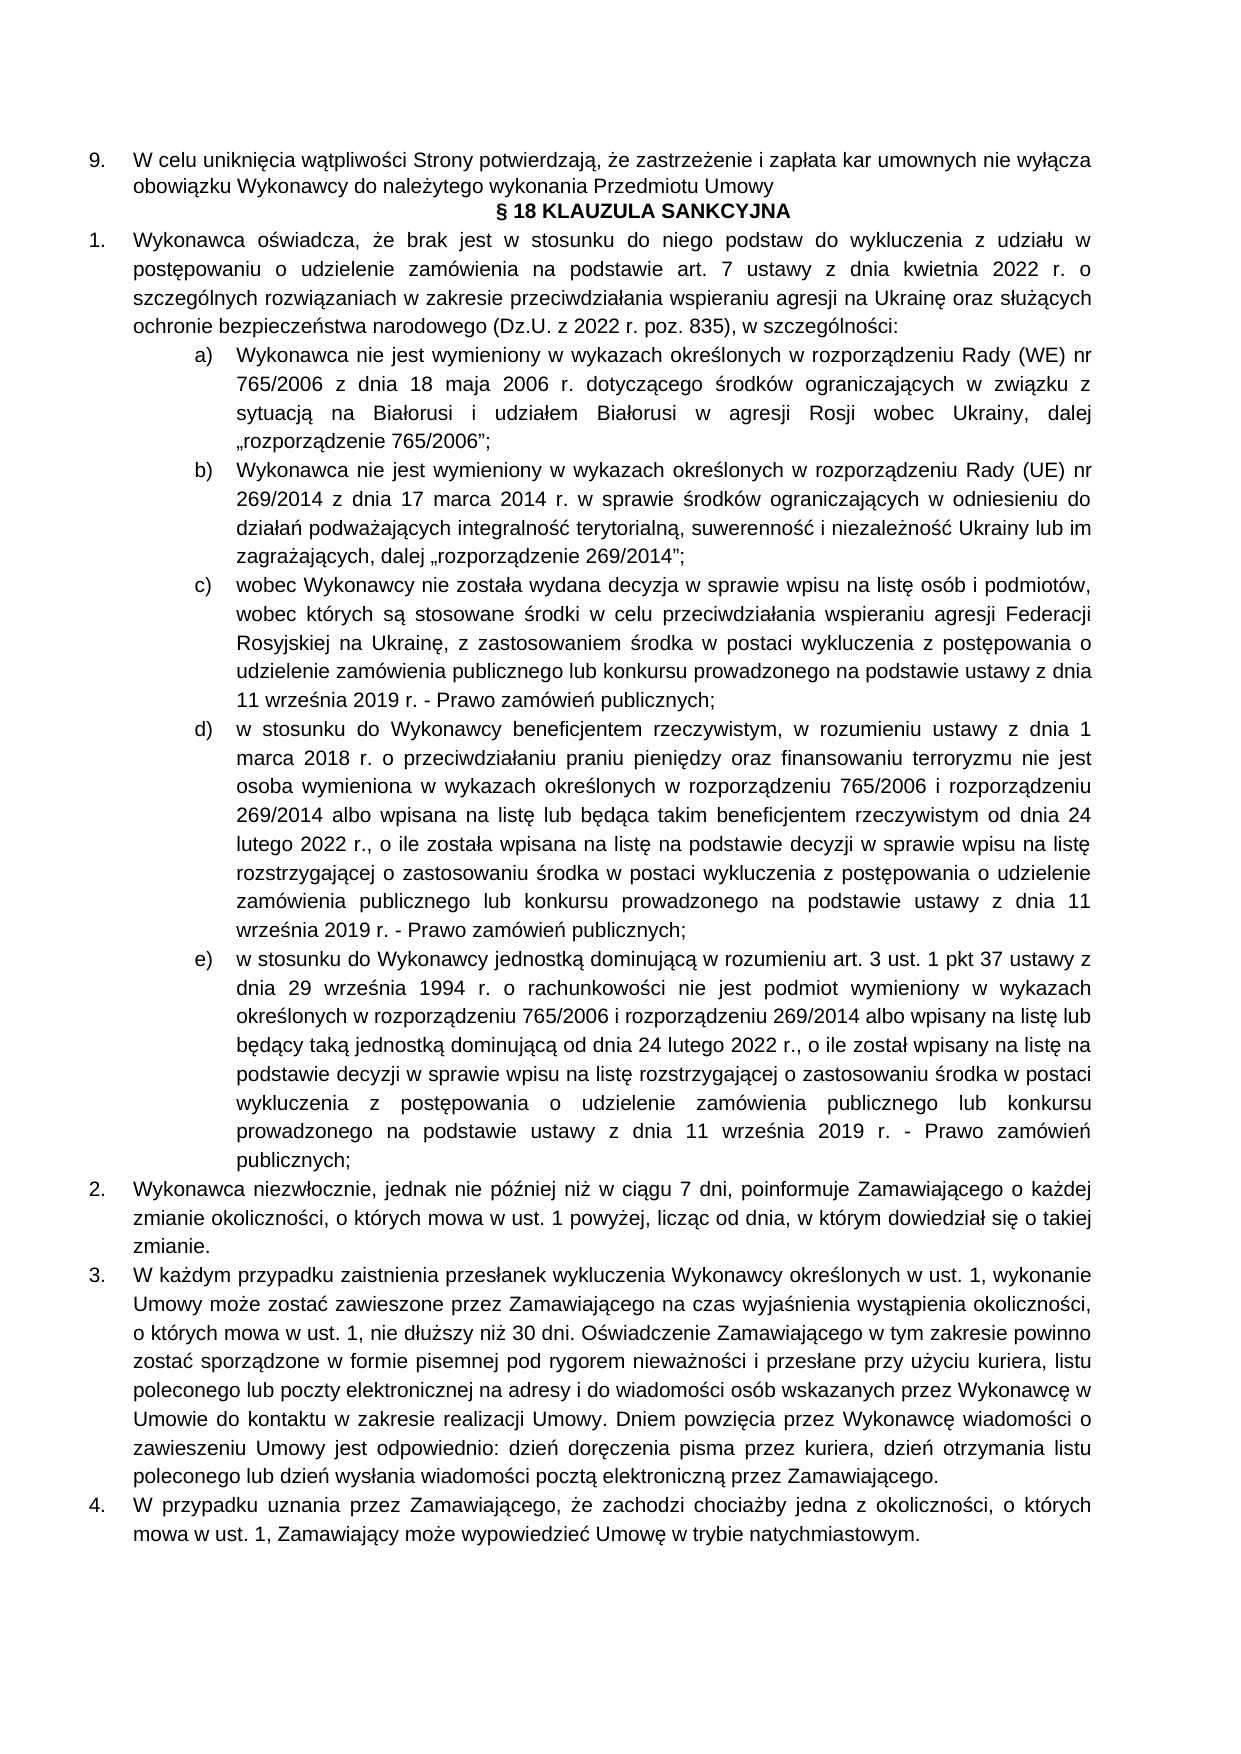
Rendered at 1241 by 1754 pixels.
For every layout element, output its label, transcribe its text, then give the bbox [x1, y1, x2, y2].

list b) Wykonawca nie jest wymieniony w wykazach określonych w rozporządzeniu Rady (UE) nr 269/2014 z dnia 17 marca 2014 r. w sprawie środków ograniczających w odniesieniu do działań podważających integralność terytorialną, suwerenność i niezależność Ukrainy lub im zagrażających, dalej „rozporządzenie 269/2014”; [194, 458, 1093, 568]
list § 18 KLAUZULA SANKCYJNA [194, 199, 1093, 223]
text 2. Wykonawca niezwłocznie, jednak nie później niż w ciągu 7 dni, poinformuje Zamawiającego o każdej zmianie okoliczności, o których mowa w ust. 1 powyżej, licząc od dnia, w którym dowiedział się o takiej zmianie. [88, 1177, 1093, 1258]
text 4. W przypadku uznania przez Zamawiającego, że zachodzi chociażby jedna z okoliczności, o których mowa w ust. 1, Zamawiający może wypowiedzieć Umowę w trybie natychmiastowym. [88, 1493, 1093, 1546]
list a) Wykonawca nie jest wymieniony w wykazach określonych w rozporządzeniu Rady (WE) nr 765/2006 z dnia 18 maja 2006 r. dotyczącego środków ograniczających w związku z sytuacją na Białorusi i udziałem Białorusi w agresji Rosji wobec Ukrainy, dalej „rozporządzenie 765/2006”; [194, 343, 1093, 453]
text 3. W każdym przypadku zaistnienia przesłanek wykluczenia Wykonawcy określonych w ust. 1, wykonanie Umowy może zostać zawieszone przez Zamawiającego na czas wyjaśnienia wystąpienia okoliczności, o których mowa w ust. 1, nie dłuższy niż 30 dni. Oświadczenie Zamawiającego w tym zakresie powinno zostać sporządzone w formie pisemnej pod rygorem nieważności i przesłane przy użyciu kuriera, listu poleconego lub poczty elektronicznej na adresy i do wiadomości osób wskazanych przez Wykonawcę w Umowie do kontaktu w zakresie realizacji Umowy. Dniem powzięcia przez Wykonawcę wiadomości o zawieszeniu Umowy jest odpowiednio: dzień doręczenia pisma przez kuriera, dzień otrzymania listu poleconego lub dzień wysłania wiadomości pocztą elektroniczną przez Zamawiającego. [88, 1263, 1093, 1488]
list W celu uniknięcia wątpliwości Strony potwierdzają, że zastrzeżenie i zapłata kar umownych nie wyłącza obowiązku Wykonawcy do należytego wykonania Przedmiotu Umowy [88, 148, 1093, 197]
text 1. Wykonawca oświadcza, że brak jest w stosunku do niego podstaw do wykluczenia z udziału w postępowaniu o udzielenie zamówienia na podstawie art. 7 ustawy z dnia kwietnia 2022 r. o szczególnych rozwiązaniach w zakresie przeciwdziałania wspieraniu agresji na Ukrainę oraz służących ochronie bezpieczeństwa narodowego (Dz.U. z 2022 r. poz. 835), w szczególności: [88, 228, 1093, 338]
list e) w stosunku do Wykonawcy jednostką dominującą w rozumieniu art. 3 ust. 1 pkt 37 ustawy z dnia 29 września 1994 r. o rachunkowości nie jest podmiot wymieniony w wykazach określonych w rozporządzeniu 765/2006 i rozporządzeniu 269/2014 albo wpisany na listę lub będący taką jednostką dominującą od dnia 24 lutego 2022 r., o ile został wpisany na listę na podstawie decyzji w sprawie wpisu na listę rozstrzygającej o zastosowaniu środka w postaci wykluczenia z postępowania o udzielenie zamówienia publicznego lub konkursu prowadzonego na podstawie ustawy z dnia 11 września 2019 r. - Prawo zamówień publicznych; [194, 947, 1093, 1172]
list d) w stosunku do Wykonawcy beneficjentem rzeczywistym, w rozumieniu ustawy z dnia 1 marca 2018 r. o przeciwdziałaniu praniu pieniędzy oraz finansowaniu terroryzmu nie jest osoba wymieniona w wykazach określonych w rozporządzeniu 765/2006 i rozporządzeniu 269/2014 albo wpisana na listę lub będąca takim beneficjentem rzeczywistym od dnia 24 lutego 2022 r., o ile została wpisana na listę na podstawie decyzji w sprawie wpisu na listę rozstrzygającej o zastosowaniu środka w postaci wykluczenia z postępowania o udzielenie zamówienia publicznego lub konkursu prowadzonego na podstawie ustawy z dnia 11 września 2019 r. - Prawo zamówień publicznych; [194, 717, 1093, 942]
list c) wobec Wykonawcy nie została wydana decyzja w sprawie wpisu na listę osób i podmiotów, wobec których są stosowane środki w celu przeciwdziałania wspieraniu agresji Federacji Rosyjskiej na Ukrainę, z zastosowaniem środka w postaci wykluczenia z postępowania o udzielenie zamówienia publicznego lub konkursu prowadzonego na podstawie ustawy z dnia 11 września 2019 r. - Prawo zamówień publicznych; [194, 573, 1093, 712]
